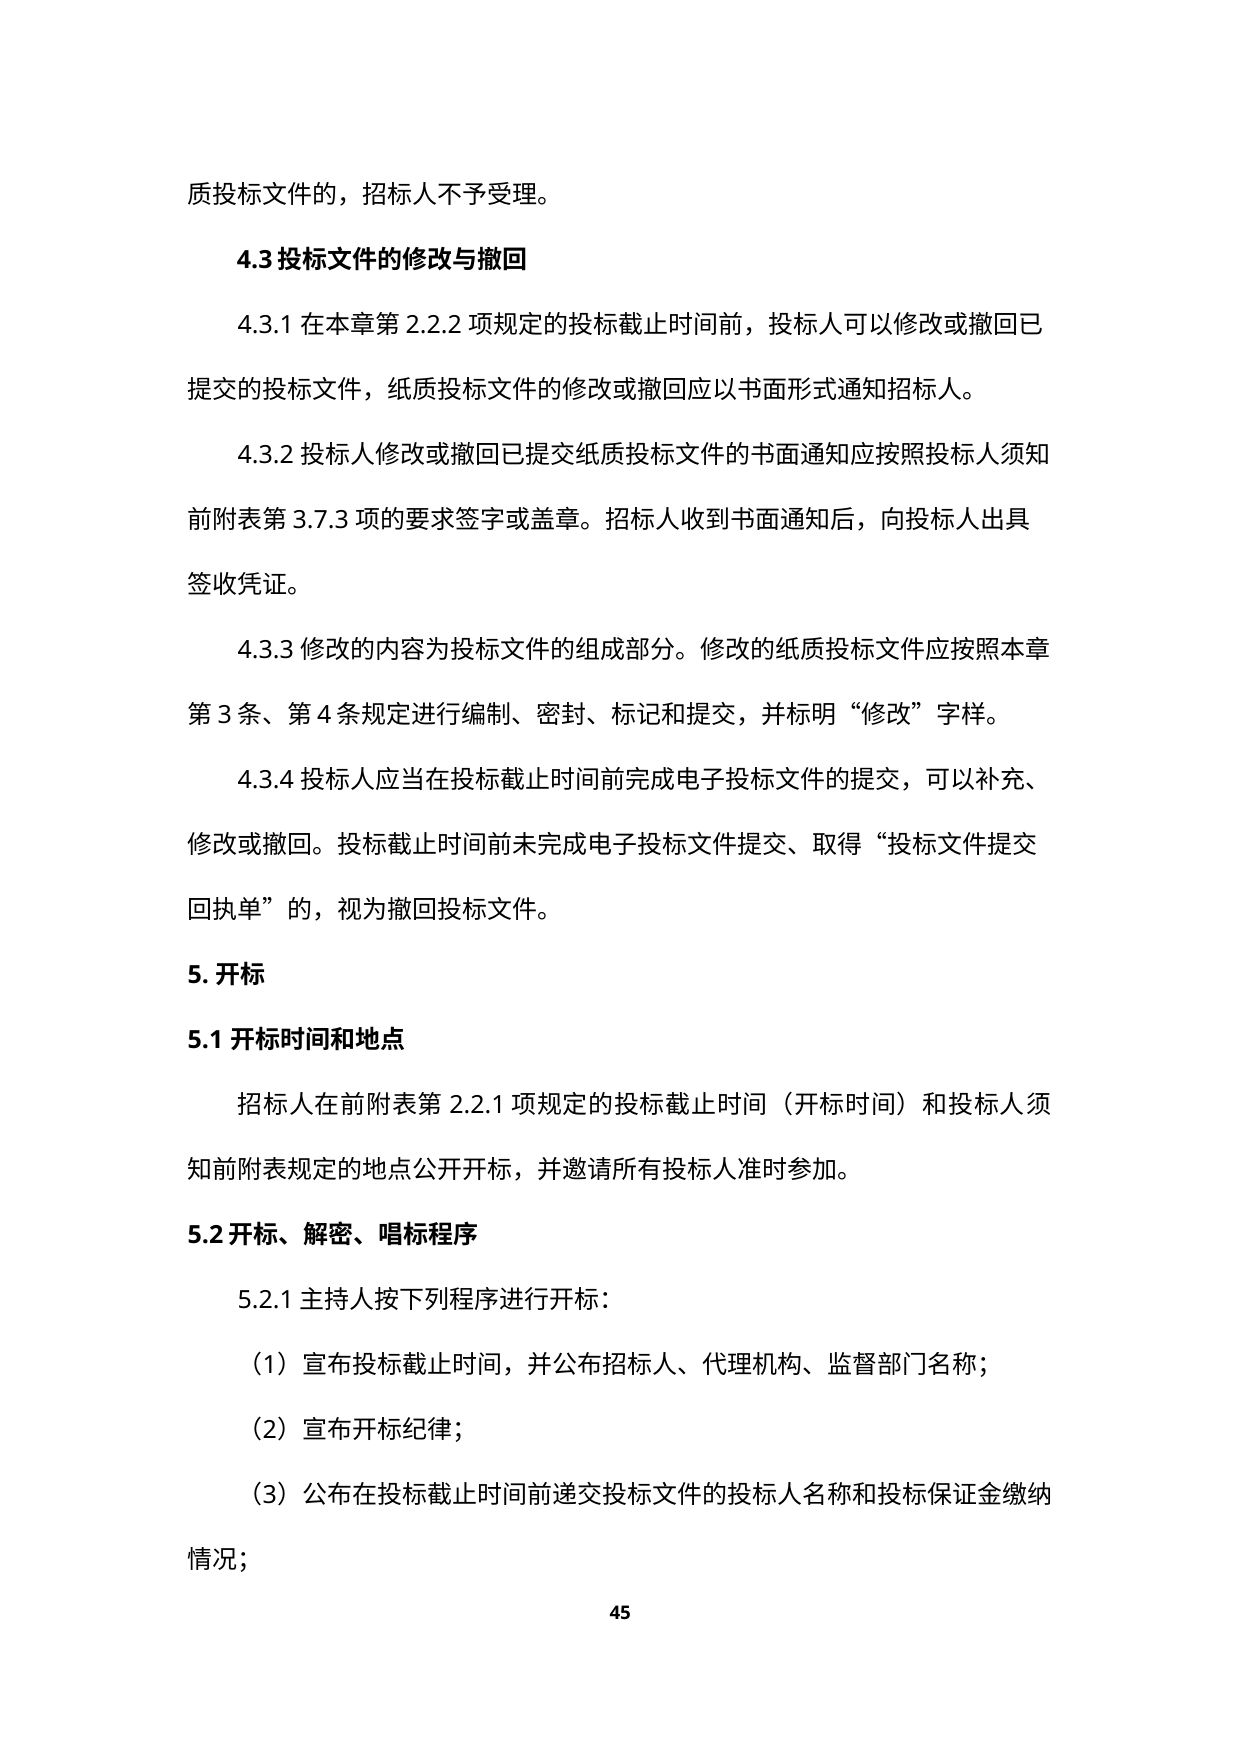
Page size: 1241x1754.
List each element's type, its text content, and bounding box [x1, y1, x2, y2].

text 5.2开标、解密、唱标程序 [187, 1200, 1053, 1265]
text 4.3.3 修改的内容为投标文件的组成部分。修改的纸质投标文件应按照本章第3条、第4条规定进行编制、密封、标记和提交，并标明“修改”字样。 [187, 615, 1053, 745]
text 招标人在前附表第2.2.1项规定的投标截止时间（开标时间）和投标人须知前附表规定的地点公开开标，并邀请所有投标人准时参加。 [187, 1070, 1053, 1200]
text （3）公布在投标截止时间前递交投标文件的投标人名称和投标保证金缴纳情况； [187, 1460, 1053, 1590]
text 4.3投标文件的修改与撤回 [187, 225, 1053, 290]
text 4.3.2 投标人修改或撤回已提交纸质投标文件的书面通知应按照投标人须知前附表第3.7.3 项的要求签字或盖章。招标人收到书面通知后，向投标人出具签收凭证。 [187, 420, 1053, 615]
text 5.2.1主持人按下列程序进行开标： [187, 1265, 1053, 1330]
text 5. 开标 [187, 940, 1053, 1005]
text 5.1 开标时间和地点 [187, 1005, 1053, 1070]
text 4.3.4 投标人应当在投标截止时间前完成电子投标文件的提交，可以补充、修改或撤回。投标截止时间前未完成电子投标文件提交、取得“投标文件提交回执单”的，视为撤回投标文件。 [187, 745, 1053, 940]
text （2）宣布开标纪律； [187, 1395, 1053, 1460]
text （1）宣布投标截止时间，并公布招标人、代理机构、监督部门名称； [187, 1330, 1053, 1395]
text 4.3.1 在本章第2.2.2 项规定的投标截止时间前，投标人可以修改或撤回已提交的投标文件，纸质投标文件的修改或撤回应以书面形式通知招标人。 [187, 290, 1053, 420]
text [187, 160, 1053, 225]
